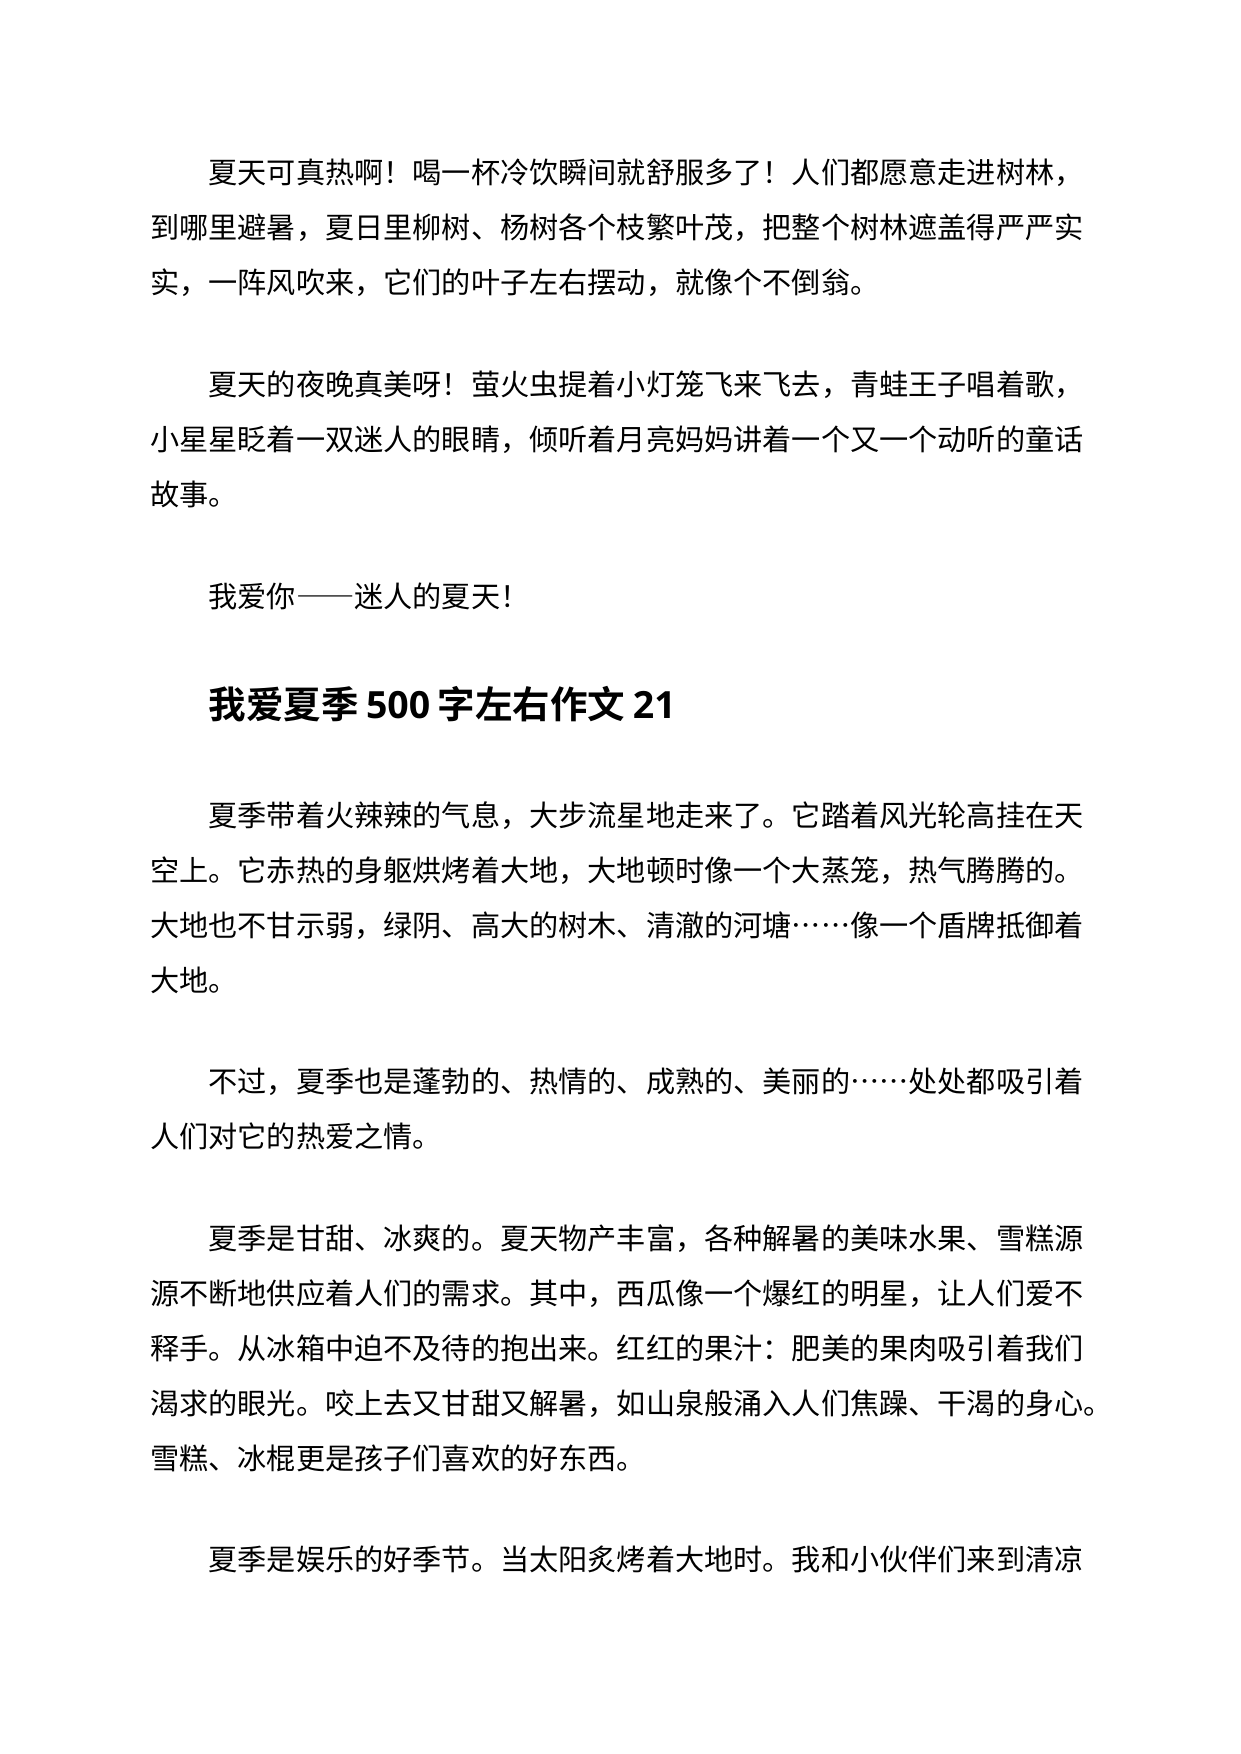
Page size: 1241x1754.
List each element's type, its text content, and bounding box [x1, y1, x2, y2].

text 我爱夏季500字左右作文21 [150, 675, 1090, 729]
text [150, 1537, 1090, 1579]
text 不过，夏季也是蓬勃的、热情的、成熟的、美丽的……处处都吸引着人们对它的热爱之情。 [150, 1059, 1090, 1156]
text 夏季是甘甜、冰爽的。夏天物产丰富，各种解暑的美味水果、雪糕源源不断地供应着人们的需求。其中，西瓜像一个爆红的明星，让人们爱不释手。从冰箱中迫不及待的抱出来。红红的果汁：肥美的果肉吸引着我们渴求的眼光。咬上去又甘甜又解暑，如山泉般涌入人们焦躁、干渴的身心。雪糕、冰棍更是孩子们喜欢的好东西。 [150, 1216, 1090, 1477]
text 我爱你——迷人的夏天！ [150, 573, 1090, 615]
text 夏天的夜晚真美呀！萤火虫提着小灯笼飞来飞去，青蛙王子唱着歌，小星星眨着一双迷人的眼睛，倾听着月亮妈妈讲着一个又一个动听的童话故事。 [150, 362, 1090, 514]
text 夏天可真热啊！喝一杯冷饮瞬间就舒服多了！人们都愿意走进树林，到哪里避暑，夏日里柳树、杨树各个枝繁叶茂，把整个树林遮盖得严严实实，一阵风吹来，它们的叶子左右摆动，就像个不倒翁。 [150, 150, 1090, 302]
text 夏季带着火辣辣的气息，大步流星地走来了。它踏着风光轮高挂在天空上。它赤热的身躯烘烤着大地，大地顿时像一个大蒸笼，热气腾腾的。大地也不甘示弱，绿阴、高大的树木、清澈的河塘……像一个盾牌抵御着大地。 [150, 792, 1090, 999]
